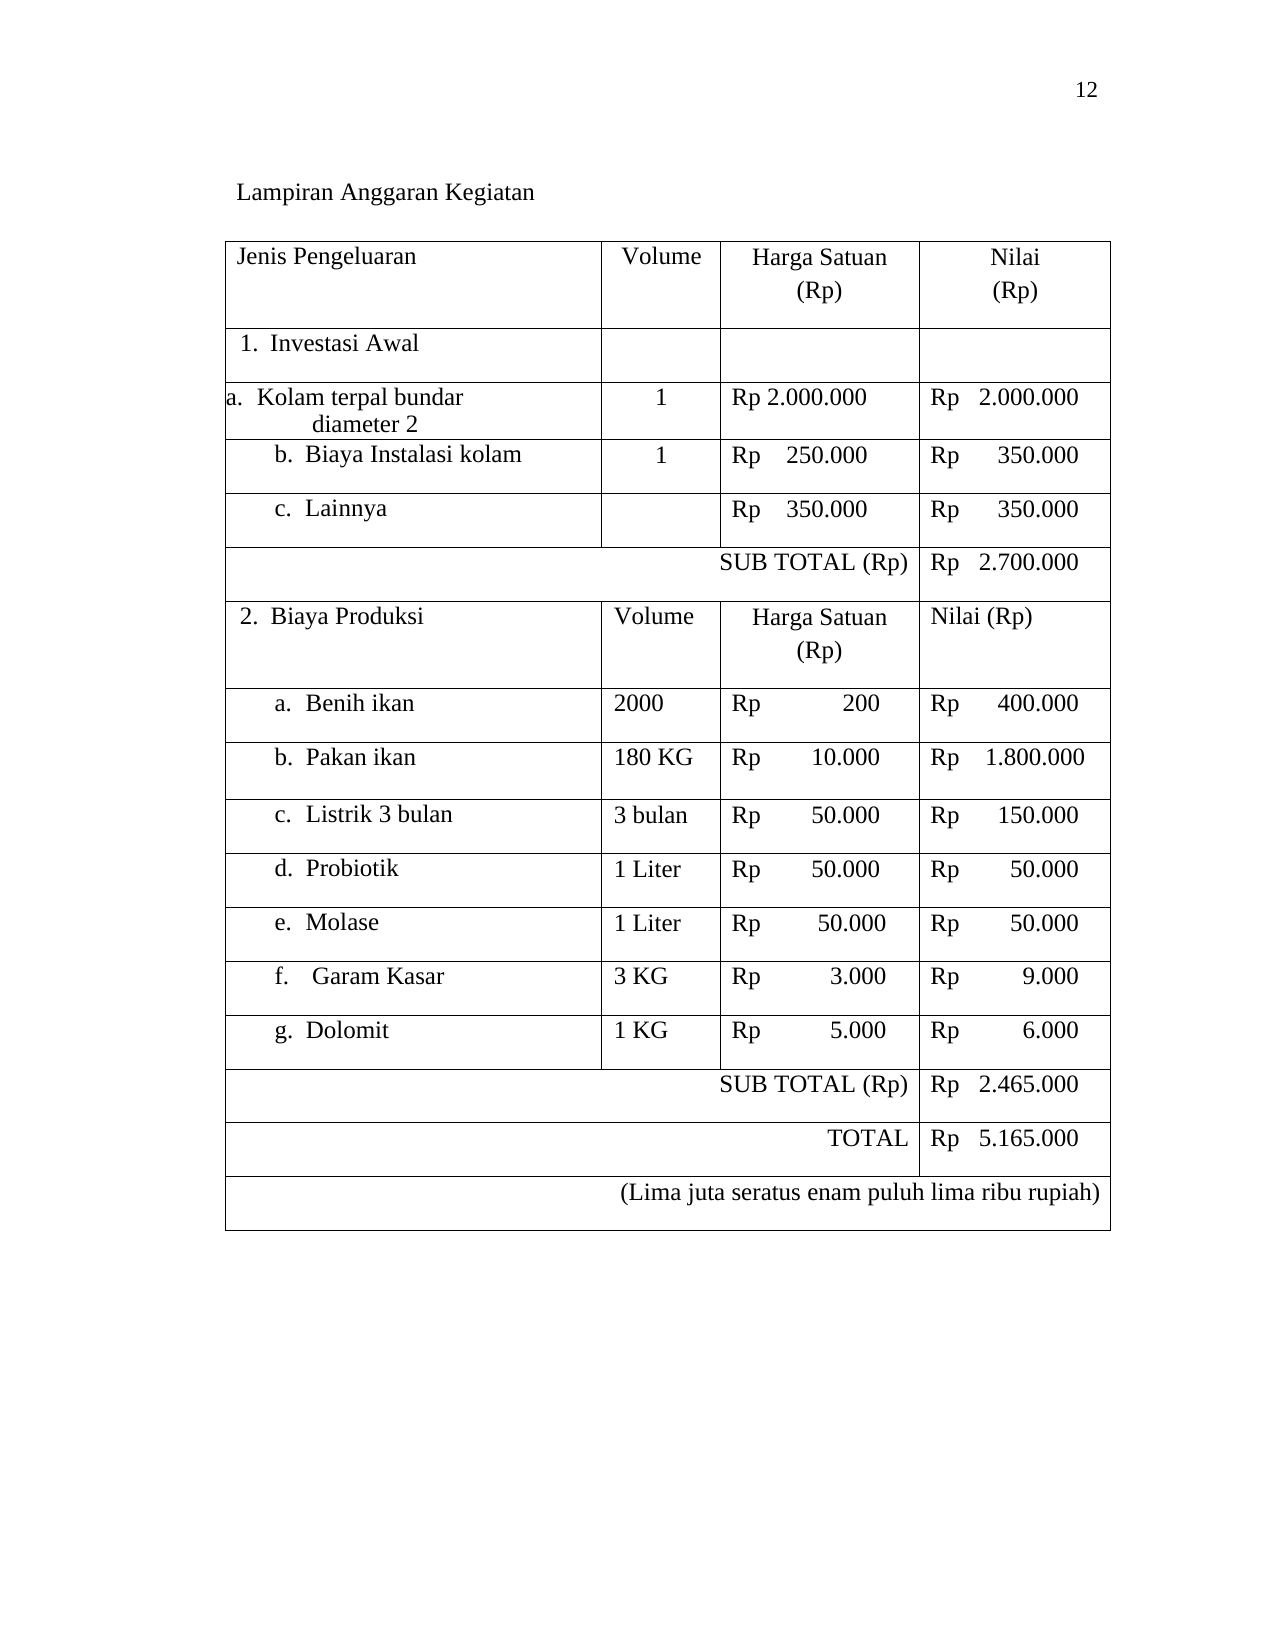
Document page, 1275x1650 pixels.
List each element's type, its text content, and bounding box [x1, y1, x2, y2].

table_header Volume [602, 242, 720, 328]
table_cell 9.000 [968, 962, 1110, 1015]
table_header Nilai (Rp) [920, 242, 1110, 328]
table_cell Rp 2.000.000 [721, 383, 919, 439]
table_cell Nilai (Rp) [920, 602, 1110, 688]
table_cell 350.000 [968, 494, 1110, 547]
table_cell 350.000 [773, 494, 919, 547]
table_cell Rp [721, 800, 773, 853]
table_cell 2000 [602, 689, 720, 742]
table_cell Rp [920, 908, 968, 961]
table_cell 1 [602, 440, 720, 493]
text Lampiran Anggaran Kegiatan [236, 177, 1123, 206]
table_cell Rp [920, 1123, 968, 1176]
table_cell 1 [602, 383, 720, 439]
table_cell TOTAL [226, 1123, 919, 1176]
table_cell 2.700.000 [968, 548, 1110, 601]
table_cell 50.000 [773, 908, 919, 961]
table_cell 400.000 [968, 689, 1110, 742]
table_cell b. Biaya Instalasi kolam [226, 440, 601, 493]
table_cell c. Lainnya [226, 494, 601, 547]
table_cell a. Kolam terpal bundar diameter 2 [226, 383, 601, 439]
table_cell 6.000 [968, 1016, 1110, 1069]
table_cell 1 KG [602, 1016, 720, 1069]
table_cell g. Dolomit [226, 1016, 601, 1069]
table_cell Rp [920, 440, 968, 493]
table_cell c. Listrik 3 bulan [226, 800, 601, 853]
table_cell 10.000 [773, 743, 919, 799]
table_cell Volume [602, 602, 720, 688]
table_cell 3.000 [773, 962, 919, 1015]
table_cell 2.465.000 [968, 1070, 1110, 1122]
table_cell 3 KG [602, 962, 720, 1015]
table_cell f. Garam Kasar [226, 962, 601, 1015]
table_cell Rp [920, 743, 968, 799]
table_cell 200 [773, 689, 919, 742]
table_cell Rp [920, 962, 968, 1015]
table_cell Rp [920, 689, 968, 742]
table_header Harga Satuan (Rp) [721, 242, 919, 328]
table_cell e. Molase [226, 908, 601, 961]
table_cell [721, 329, 919, 382]
table_cell 1.800.000 [968, 743, 1110, 799]
table_cell Harga Satuan (Rp) [721, 602, 919, 688]
table_cell 50.000 [968, 908, 1110, 961]
table_cell [602, 329, 720, 382]
table_cell 2.000.000 [968, 383, 1110, 439]
table_cell 150.000 [968, 800, 1110, 853]
table_cell d. Probiotik [226, 854, 601, 907]
table_cell Rp [721, 962, 773, 1015]
table_cell Rp [920, 1016, 968, 1069]
table_cell Rp [920, 383, 968, 439]
table_cell Rp [721, 743, 773, 799]
table_cell 1. Investasi Awal [226, 329, 601, 382]
table_cell Rp [920, 494, 968, 547]
table_cell 2. Biaya Produksi [226, 602, 601, 688]
table_cell 50.000 [773, 854, 919, 907]
table_cell 3 bulan [602, 800, 720, 853]
table_cell 50.000 [968, 854, 1110, 907]
table_cell Rp [721, 854, 773, 907]
table_cell 1 Liter [602, 908, 720, 961]
table_cell 350.000 [968, 440, 1110, 493]
table_cell 5.000 [773, 1016, 919, 1069]
table_cell SUB TOTAL (Rp) [226, 1070, 919, 1122]
table_cell SUB TOTAL (Rp) [226, 548, 919, 601]
table_cell 1 Liter [602, 854, 720, 907]
table_cell Rp [920, 548, 968, 601]
table_header Jenis Pengeluaran [226, 242, 601, 328]
table_cell Rp [721, 908, 773, 961]
table_cell Rp [920, 1070, 968, 1122]
table_cell Rp [721, 689, 773, 742]
table_cell 180 KG [602, 743, 720, 799]
table_cell [602, 494, 720, 547]
table_cell 5.165.000 [968, 1123, 1110, 1176]
table_cell 250.000 [773, 440, 919, 493]
table_cell 50.000 [773, 800, 919, 853]
table_cell b. Pakan ikan [226, 743, 601, 799]
table_cell Rp [920, 800, 968, 853]
table_cell Rp [721, 1016, 773, 1069]
table_cell Rp [721, 494, 773, 547]
table_cell (Lima juta seratus enam puluh lima ribu rupiah) [226, 1177, 1110, 1230]
table_cell a. Benih ikan [226, 689, 601, 742]
table_cell Rp [721, 440, 773, 493]
table_cell [920, 329, 1110, 382]
table_cell Rp [920, 854, 968, 907]
